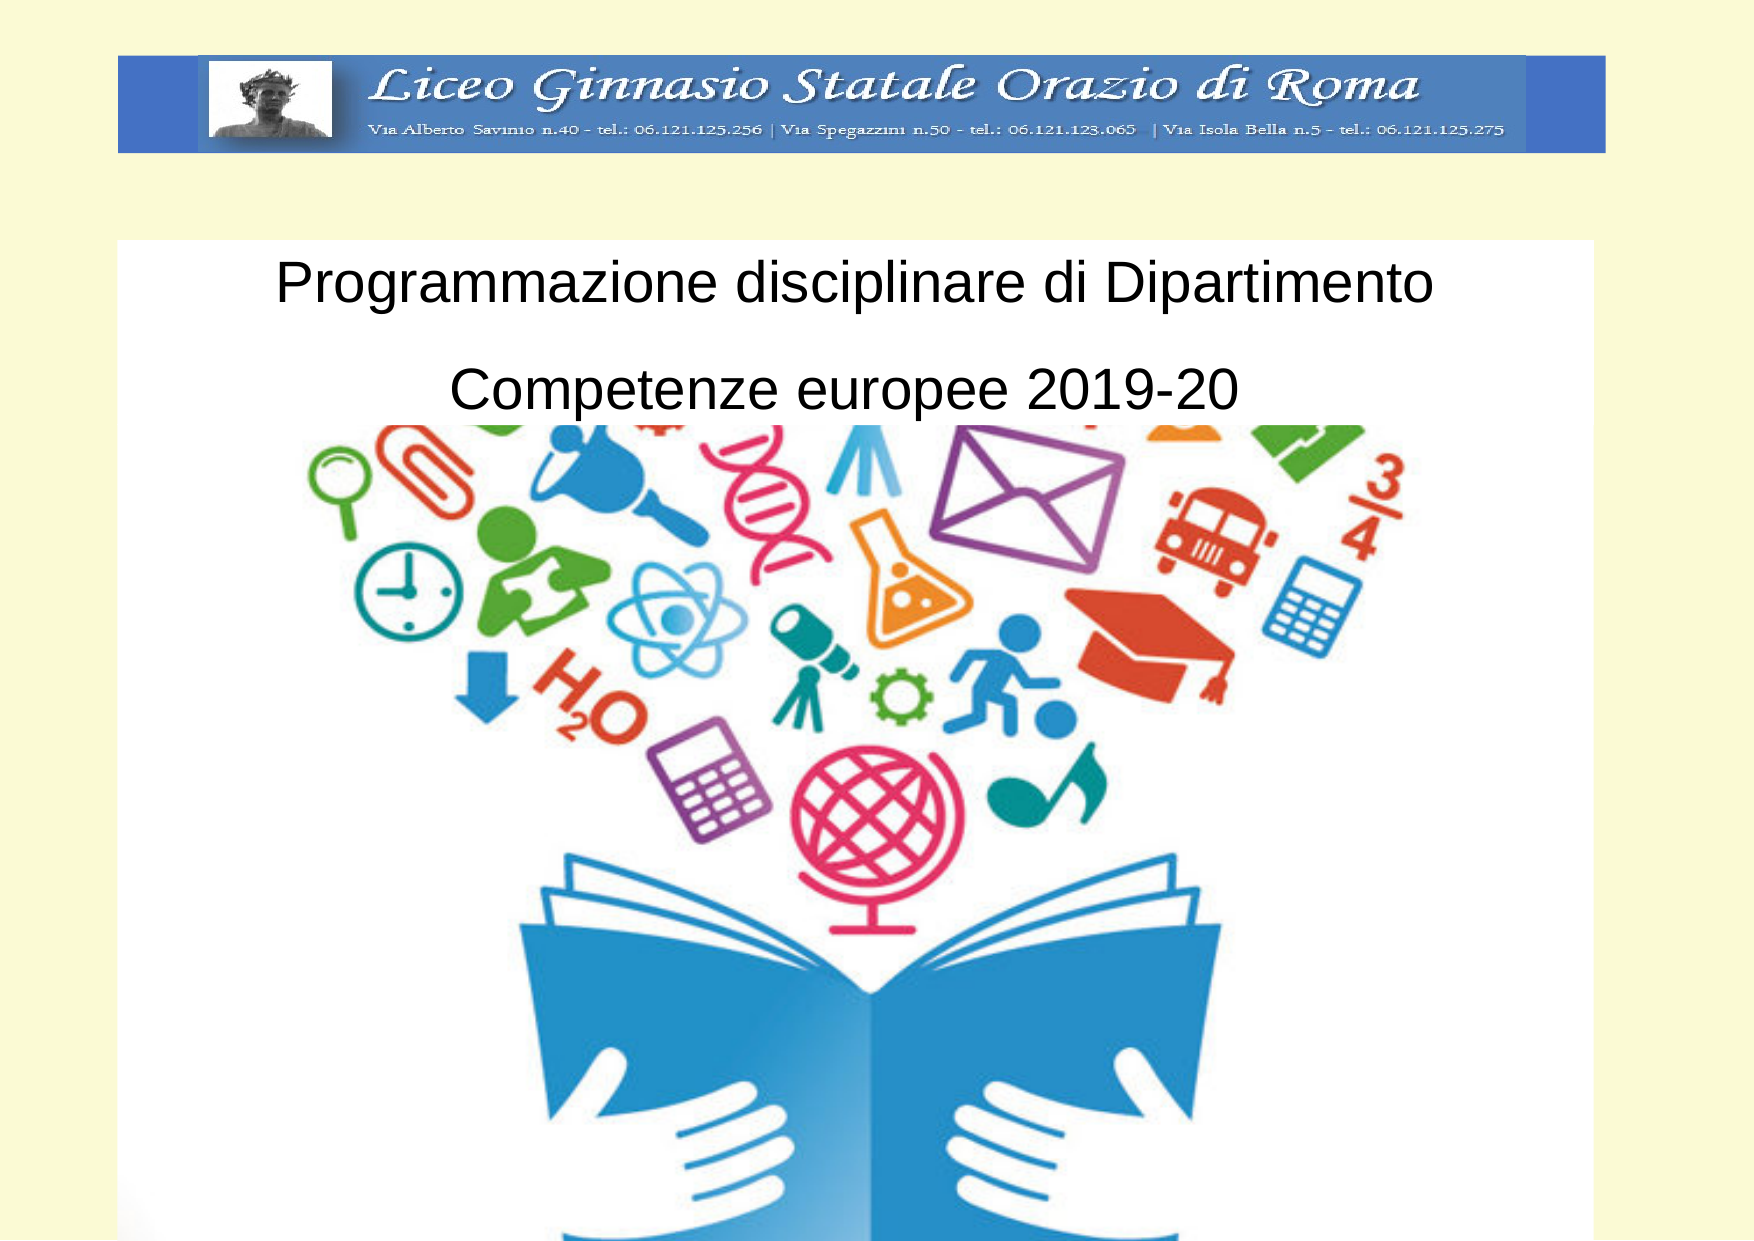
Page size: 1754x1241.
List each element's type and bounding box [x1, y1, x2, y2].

picture [117, 426, 1594, 1241]
picture [198, 55, 1526, 152]
